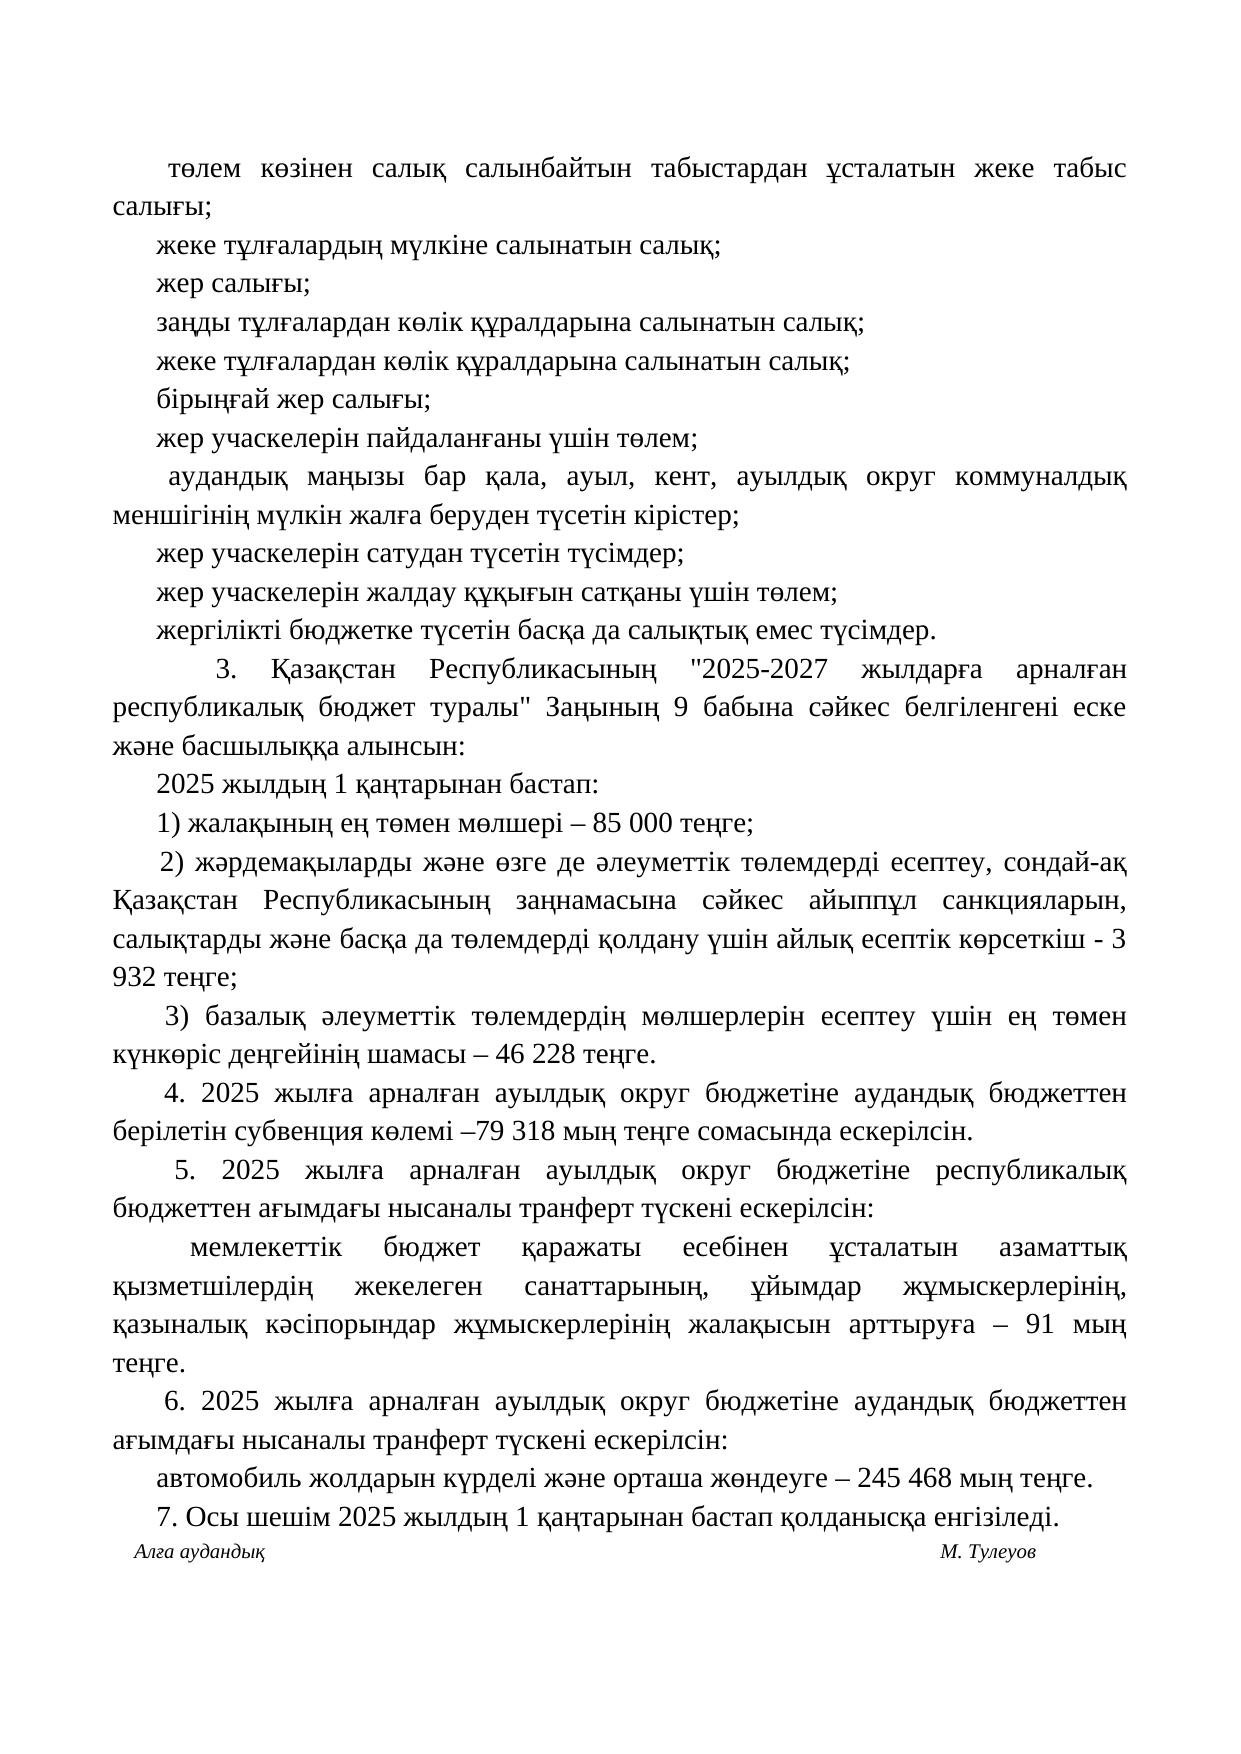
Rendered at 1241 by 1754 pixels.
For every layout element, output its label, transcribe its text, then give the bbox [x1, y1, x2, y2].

text жеке тұлғалардан көлік құралдарына салынатын салық; [112, 343, 1128, 376]
text 2) жәрдемақыларды және өзге де әлеуметтік төлемдерді есептеу, сондай-ақ Қазақстан Республикасының заңнамасына сәйкес айыппұл санкцияларын, салықтарды және басқа да төлемдерді қолдану үшін айлық есептік көрсеткіш - 3 932 теңге; [112, 844, 1128, 993]
text 3) базалық әлеуметтік төлемдердің мөлшерлерін есептеу үшін ең төмен күнкөріс деңгейінің шамасы – 46 228 теңге. [112, 998, 1128, 1070]
text жер учаскелерін пайдаланғаны үшін төлем; [112, 420, 1128, 453]
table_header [101, 1538, 939, 1601]
text 2025 жылдың 1 қаңтарынан бастап: [112, 767, 1128, 800]
text бірыңғай жер салығы; [112, 381, 1128, 415]
text төлем көзінен салық салынбайтын табыстардан ұсталатын жеке табыс салығы; [112, 150, 1128, 222]
text 4. 2025 жылға арналған ауылдық округ бюджетіне аудандық бюджеттен берілетін субвенция көлемі –79 318 мың теңге сомасында ескерілсін. [112, 1075, 1128, 1147]
table_header М. Тулеуов [939, 1538, 1240, 1601]
text мемлекеттік бюджет қаражаты есебінен ұсталатын азаматтық қызметшілердің жекелеген санаттарының, ұйымдар жұмыскерлерінің, қазыналық кәсіпорындар жұмыскерлерінің жалақысын арттыруға – 91 мың теңге. [112, 1229, 1128, 1378]
text автомобиль жолдарын күрделі және орташа жөндеуге – 245 468 мың теңге. [112, 1460, 1128, 1494]
text жергілікті бюджетке түсетін басқа да салықтық емес түсімдер. [112, 612, 1128, 646]
text 5. 2025 жылға арналған ауылдық округ бюджетіне республикалық бюджеттен ағымдағы нысаналы транферт түскені ескерілсін: [112, 1152, 1128, 1224]
text заңды тұлғалардан көлік құралдарына салынатын салық; [112, 304, 1128, 338]
text 1) жалақының ең төмен мөлшері – 85 000 теңге; [112, 805, 1128, 839]
text 7. Осы шешім 2025 жылдың 1 қаңтарынан бастап қолданысқа енгізіледі. [112, 1499, 1128, 1532]
text жер салығы; [112, 266, 1128, 299]
text 3. Қазақстан Республикасының "2025-2027 жылдарға арналған республикалық бюджет туралы" Заңының 9 бабына сәйкес белгіленгені еске және басшылыққа алынсын: [112, 651, 1128, 762]
text жер учаскелерін жалдау құқығын сатқаны үшін төлем; [112, 574, 1128, 607]
text жер учаскелерін сатудан түсетін түсімдер; [112, 535, 1128, 569]
text аудандық маңызы бар қала, ауыл, кент, ауылдық округ коммуналдық меншігінің мүлкін жалға беруден түсетін кірістер; [112, 458, 1128, 530]
text 6. 2025 жылға арналған ауылдық округ бюджетіне аудандық бюджеттен ағымдағы нысаналы транферт түскені ескерілсін: [112, 1383, 1128, 1455]
text жеке тұлғалардың мүлкіне салынатын салық; [112, 227, 1128, 261]
